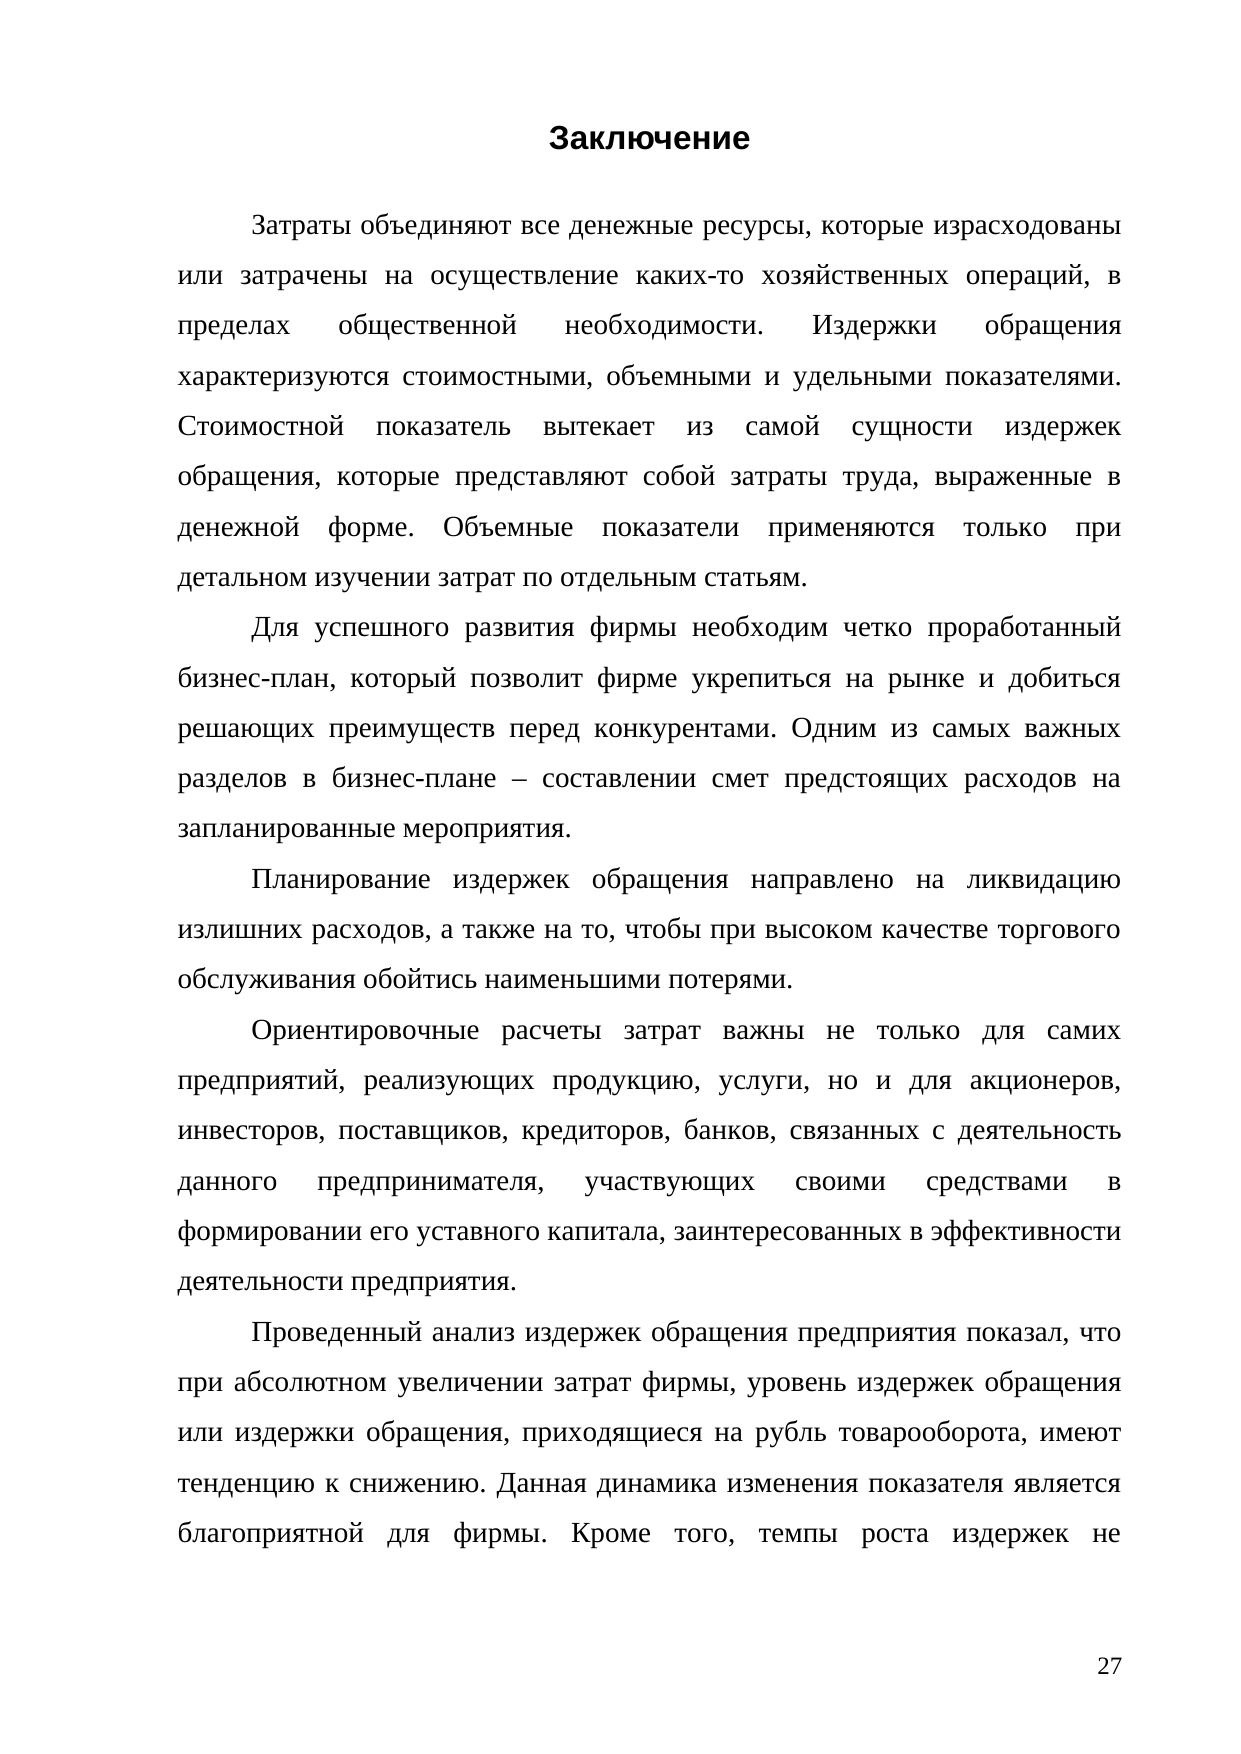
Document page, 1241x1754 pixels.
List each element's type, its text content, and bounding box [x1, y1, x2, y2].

text Затраты объединяют все денежные ресурсы, которые израсходованы или затрачены на осуществление каких-то хозяйственных операций, в пределах общественной необходимости. Издержки обращения характеризуются стоимостными, объемными и удельными показателями. Стоимостной показатель вытекает из самой сущности издержек обращения, которые представляют собой затраты труда, выраженные в денежной форме. Объемные показатели применяются только при детальном изучении затрат по отдельным статьям. [177, 207, 1122, 593]
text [177, 1314, 1122, 1548]
text Планирование издержек обращения направлено на ликвидацию излишних расходов, а также на то, чтобы при высоком качестве торгового обслуживания обойтись наименьшими потерями. [177, 861, 1122, 995]
subtitle Заключение [177, 118, 1122, 157]
text Ориентировочные расчеты затрат важны не только для самих предприятий, реализующих продукцию, услуги, но и для акционеров, инвесторов, поставщиков, кредиторов, банков, связанных с деятельность данного предпринимателя, участвующих своими средствами в формировании его уставного капитала, заинтересованных в эффективности деятельности предприятия. [177, 1012, 1122, 1297]
text Для успешного развития фирмы необходим четко проработанный бизнес-план, который позволит фирме укрепиться на рынке и добиться решающих преимуществ перед конкурентами. Одним из самых важных разделов в бизнес-плане – составлении смет предстоящих расходов на запланированные мероприятия. [177, 609, 1122, 844]
